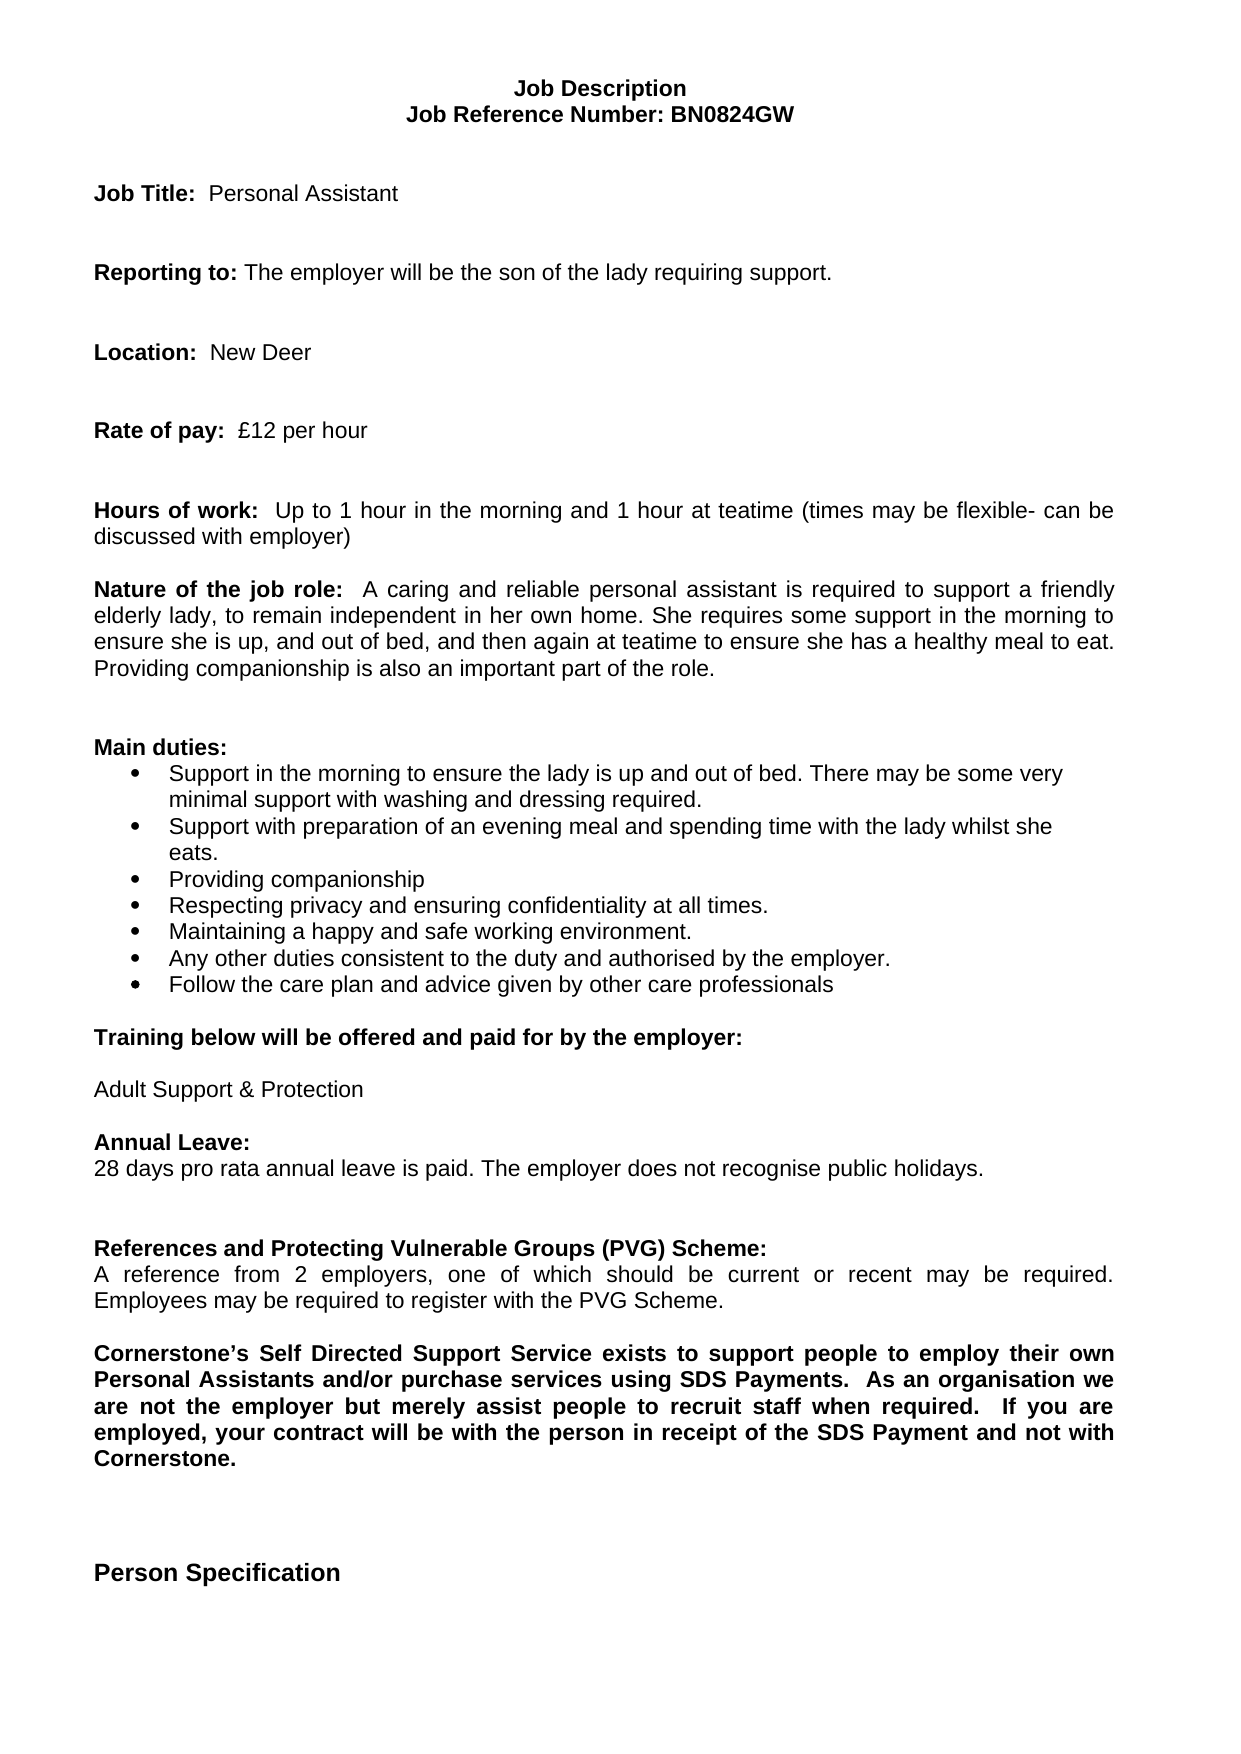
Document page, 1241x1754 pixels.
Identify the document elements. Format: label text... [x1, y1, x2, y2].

text Cornerstone’s Self Directed Support Service exists to support people to employ their own Personal Assistants and/or purchase services using SDS Payments. As an organisation we are not the employer but merely assist people to recruit staff when required. If you are employed, your contract will be with the person in receipt of the SDS Payment and not with Cornerstone. [94, 1340, 1116, 1472]
text Training below will be offered and paid for by the employer: [94, 1024, 1116, 1050]
text Annual Leave: [94, 1129, 1116, 1155]
text Job Description [94, 75, 1106, 101]
text Main duties: [94, 734, 1116, 760]
list Support with preparation of an evening meal and spending time with the lady whilst she eats. [131, 813, 1106, 866]
list Maintaining a happy and safe working environment. [131, 918, 1106, 944]
list Any other duties consistent to the duty and authorised by the employer. [131, 944, 1106, 971]
text Reporting to: The employer will be the son of the lady requiring support. [94, 259, 1116, 286]
text References and Protecting Vulnerable Groups (PVG) Scheme: [94, 1234, 1116, 1261]
text Person Specification [94, 1558, 1106, 1587]
list Respecting privacy and ensuring confidentiality at all times. [131, 892, 1106, 918]
text Nature of the job role: A caring and reliable personal assistant is required to support a friendly elderly lady, to remain independent in her own home. She requires some support in the morning to ensure she is up, and out of bed, and then again at teatime to ensure she has a healthy meal to eat. Providing companionship is also an important part of the role. [94, 576, 1116, 681]
text Hours of work: Up to 1 hour in the morning and 1 hour at teatime (times may be flexible- can be discussed with employer) [94, 497, 1116, 549]
text Job Title: Personal Assistant [94, 180, 1116, 207]
text Rate of pay: £12 per hour [94, 417, 1116, 444]
text Adult Support & Protection [94, 1076, 1116, 1103]
text Job Reference Number: BN0824GW [94, 101, 1106, 128]
list Follow the care plan and advice given by other care professionals [131, 971, 1116, 997]
list Providing companionship [131, 866, 1106, 892]
text A reference from 2 employers, one of which should be current or recent may be required. Employees may be required to register with the PVG Scheme. [94, 1261, 1116, 1313]
list Support in the morning to ensure the lady is up and out of bed. There may be some very minimal support with washing and dressing required. [131, 760, 1106, 813]
text 28 days pro rata annual leave is paid. The employer does not recognise public holidays. [94, 1155, 1106, 1182]
text Location: New Deer [94, 338, 1116, 365]
